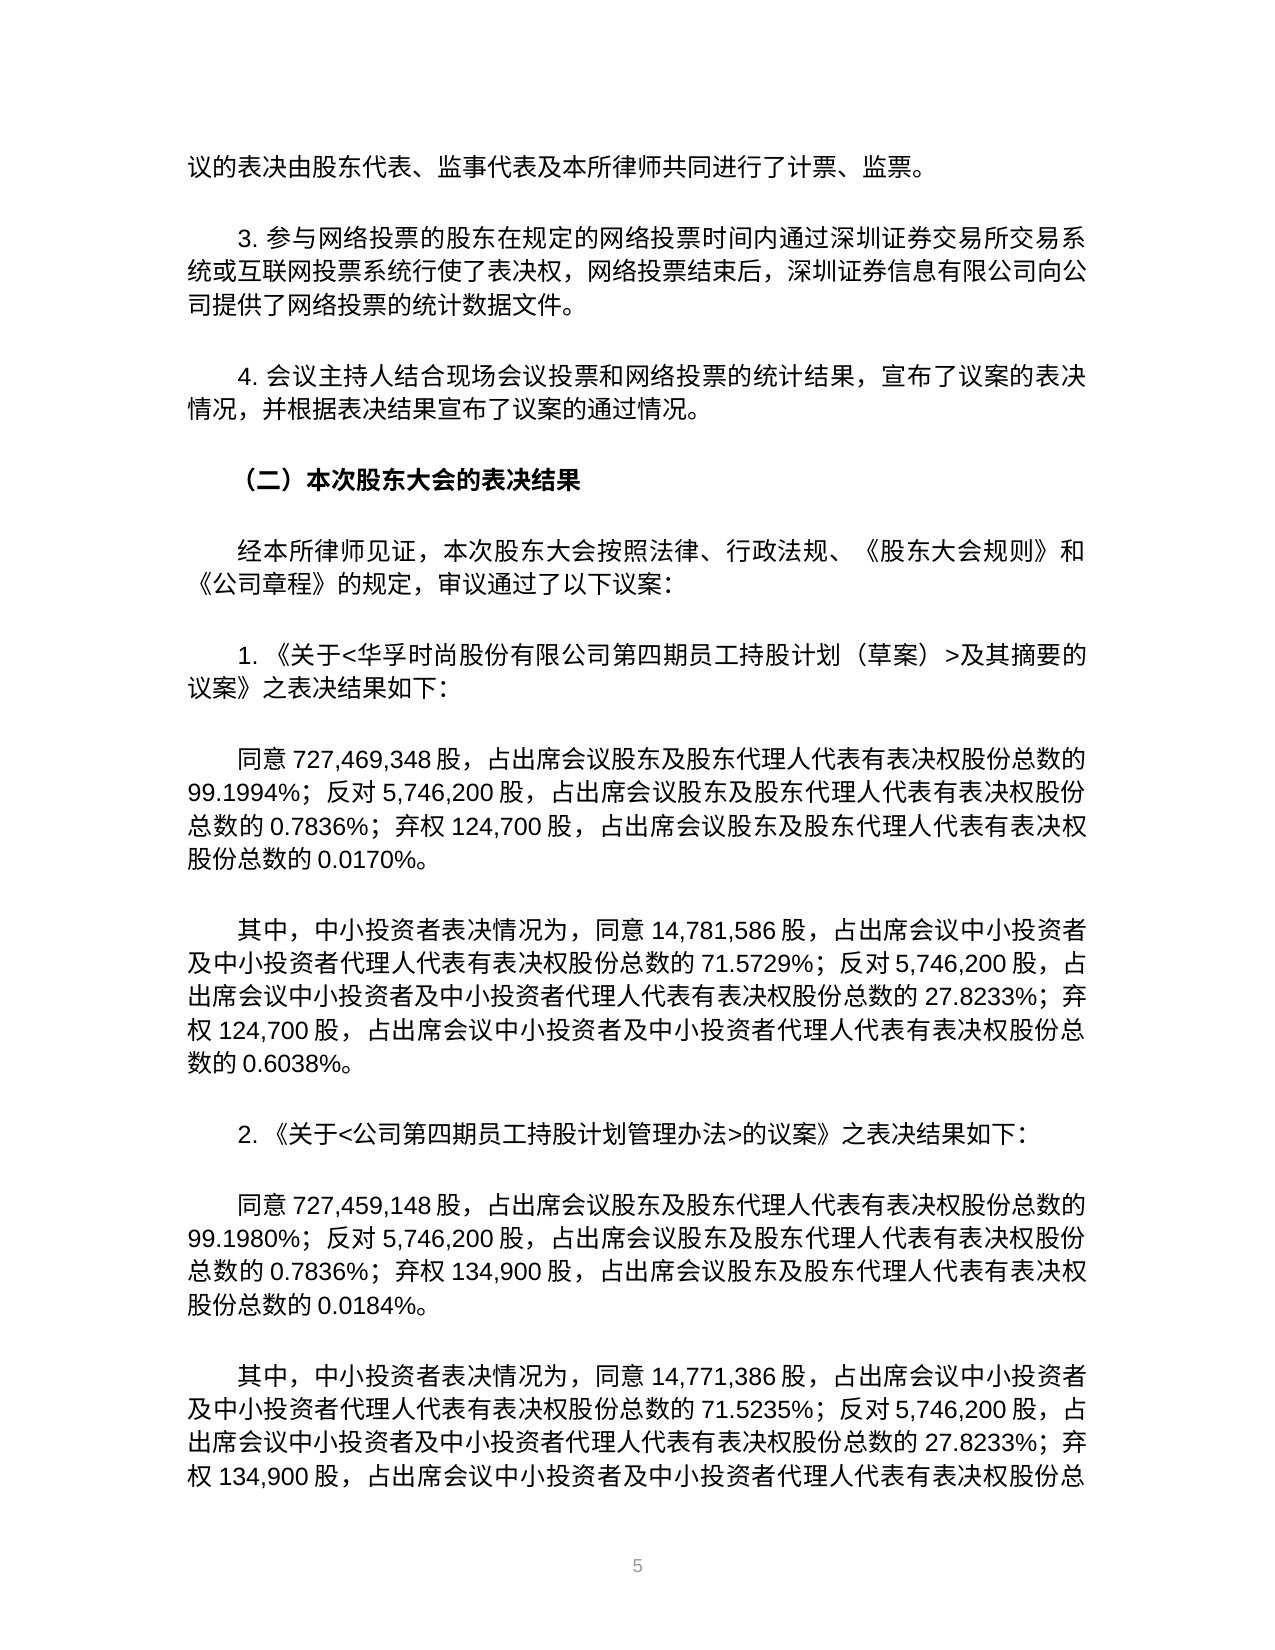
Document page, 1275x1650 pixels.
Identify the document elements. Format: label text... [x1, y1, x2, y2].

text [187, 1358, 1087, 1492]
text 经本所律师见证，本次股东大会按照法律、行政法规、《股东大会规则》和《公司章程》的规定，审议通过了以下议案： [187, 533, 1087, 600]
text （二）本次股东大会的表决结果 [231, 462, 1087, 496]
text 1. 《关于<华孚时尚股份有限公司第四期员工持股计划（草案）>及其摘要的议案》之表决结果如下： [187, 637, 1087, 704]
text 2. 《关于<公司第四期员工持股计划管理办法>的议案》之表决结果如下： [187, 1117, 1087, 1150]
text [187, 150, 1087, 183]
text 其中，中小投资者表决情况为，同意14,781,586股，占出席会议中小投资者及中小投资者代理人代表有表决权股份总数的71.5729%；反对5,746,200股，占出席会议中小投资者及中小投资者代理人代表有表决权股份总数的27.8233%；弃权124,700股，占出席会议中小投资者及中小投资者代理人代表有表决权股份总数的0.6038%。 [187, 912, 1087, 1079]
text 4. 会议主持人结合现场会议投票和网络投票的统计结果，宣布了议案的表决情况，并根据表决结果宣布了议案的通过情况。 [187, 358, 1087, 425]
text 同意727,469,348股，占出席会议股东及股东代理人代表有表决权股份总数的99.1994%；反对5,746,200股，占出席会议股东及股东代理人代表有表决权股份总数的0.7836%；弃权124,700股，占出席会议股东及股东代理人代表有表决权股份总数的0.0170%。 [187, 742, 1087, 875]
text 同意727,459,148股，占出席会议股东及股东代理人代表有表决权股份总数的99.1980%；反对5,746,200股，占出席会议股东及股东代理人代表有表决权股份总数的0.7836%；弃权134,900股，占出席会议股东及股东代理人代表有表决权股份总数的0.0184%。 [187, 1187, 1087, 1321]
text 3. 参与网络投票的股东在规定的网络投票时间内通过深圳证券交易所交易系统或互联网投票系统行使了表决权，网络投票结束后，深圳证券信息有限公司向公司提供了网络投票的统计数据文件。 [187, 221, 1087, 321]
